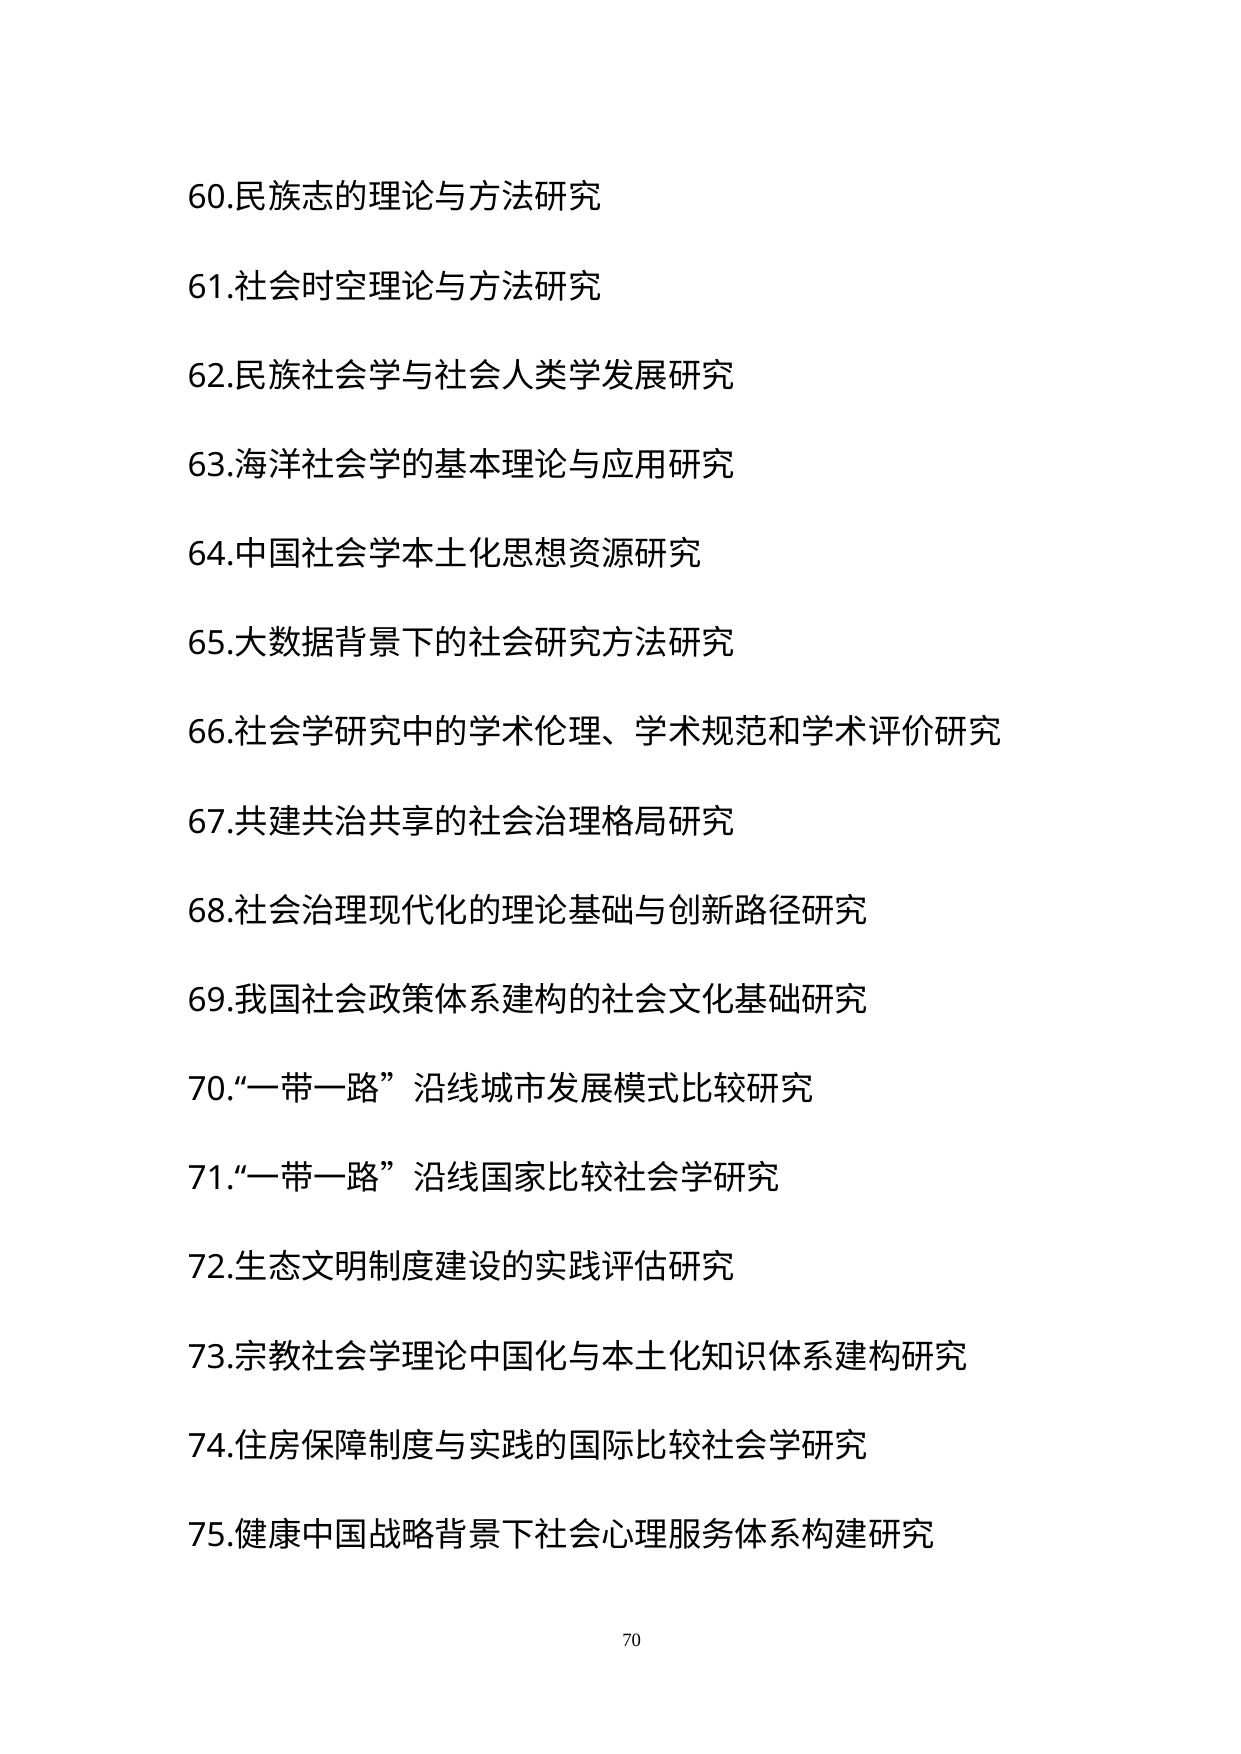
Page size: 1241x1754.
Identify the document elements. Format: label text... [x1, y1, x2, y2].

text 64.中国社会学本土化思想资源研究 [187, 519, 1053, 584]
text 61.社会时空理论与方法研究 [187, 251, 1053, 316]
text 72.生态文明制度建设的实践评估研究 [187, 1232, 1053, 1297]
text 66.社会学研究中的学术伦理、学术规范和学术评价研究 [187, 697, 1053, 762]
text 60.民族志的理论与方法研究 [187, 162, 1053, 227]
text 73.宗教社会学理论中国化与本土化知识体系建构研究 [187, 1321, 1053, 1386]
text 62.民族社会学与社会人类学发展研究 [187, 340, 1053, 405]
text 69.我国社会政策体系建构的社会文化基础研究 [187, 964, 1053, 1029]
text 74.住房保障制度与实践的国际比较社会学研究 [187, 1410, 1053, 1475]
text 63.海洋社会学的基本理论与应用研究 [187, 429, 1053, 494]
text 70.“一带一路”沿线城市发展模式比较研究 [187, 1054, 1053, 1119]
text 68.社会治理现代化的理论基础与创新路径研究 [187, 875, 1053, 940]
text 75.健康中国战略背景下社会心理服务体系构建研究 [187, 1499, 1053, 1564]
text 65.大数据背景下的社会研究方法研究 [187, 608, 1053, 673]
text 67.共建共治共享的社会治理格局研究 [187, 786, 1053, 851]
text 71.“一带一路”沿线国家比较社会学研究 [187, 1143, 1053, 1208]
